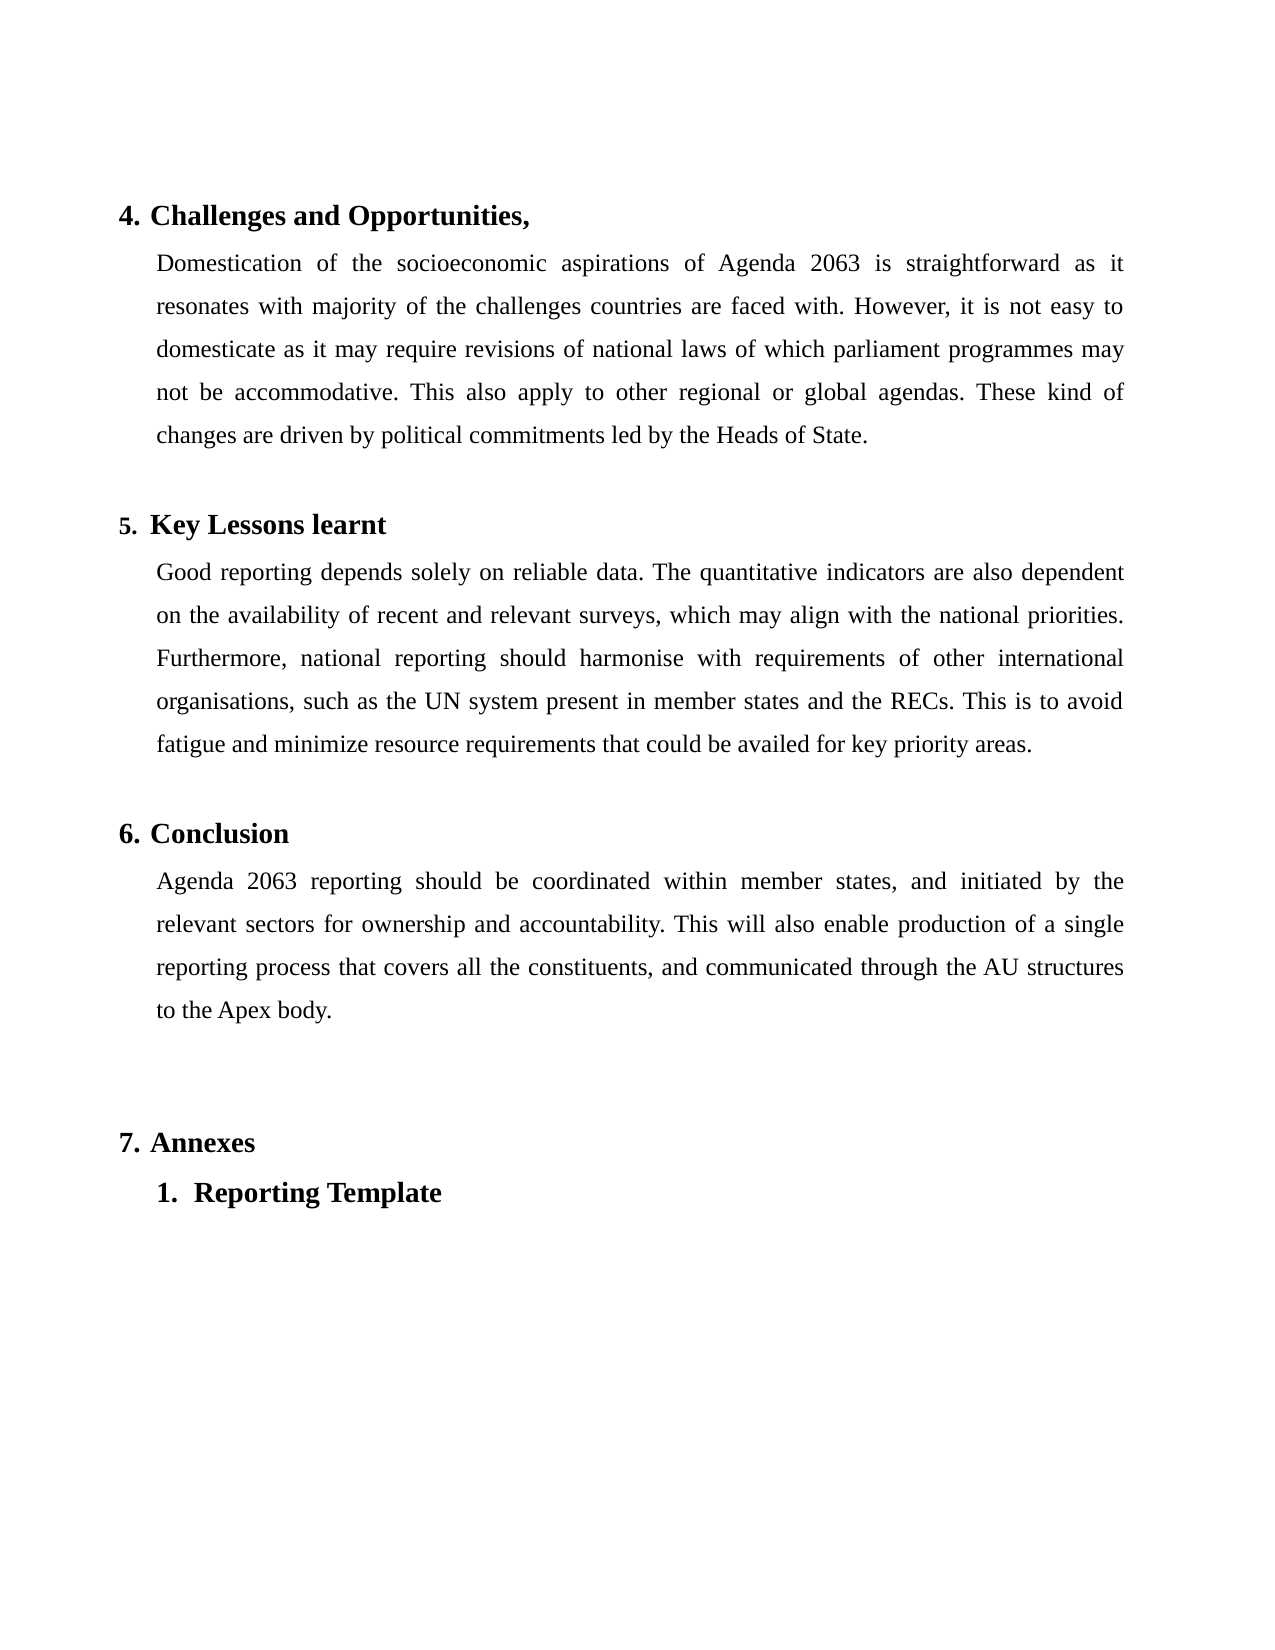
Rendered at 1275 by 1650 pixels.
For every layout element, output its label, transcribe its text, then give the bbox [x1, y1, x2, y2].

text Domestication of the socioeconomic aspirations of Agenda 2063 is straightforward as it resonates with majority of the challenges countries are faced with. However, it is not easy to domesticate as it may require revisions of national laws of which parliament programmes may not be accommodative. This also apply to other regional or global agendas. These kind of changes are driven by political commitments led by the Heads of State. [156, 248, 1125, 449]
list Conclusion [118, 816, 1125, 849]
list Reporting Template [156, 1175, 1125, 1209]
text Good reporting depends solely on reliable data. The quantitative indicators are also dependent on the availability of recent and relevant surveys, which may align with the national priorities. Furthermore, national reporting should harmonise with requirements of other international organisations, such as the UN system present in member states and the RECs. This is to avoid fatigue and minimize resource requirements that could be availed for key priority areas. [156, 557, 1125, 758]
list Annexes [118, 1125, 1125, 1158]
text Agenda 2063 reporting should be coordinated within member states, and initiated by the relevant sectors for ownership and accountability. This will also enable production of a single reporting process that covers all the constituents, and communicated through the AU structures to the Apex body. [156, 866, 1125, 1024]
list Challenges and Opportunities, [118, 198, 1125, 231]
list Key Lessons learnt [118, 507, 1125, 540]
